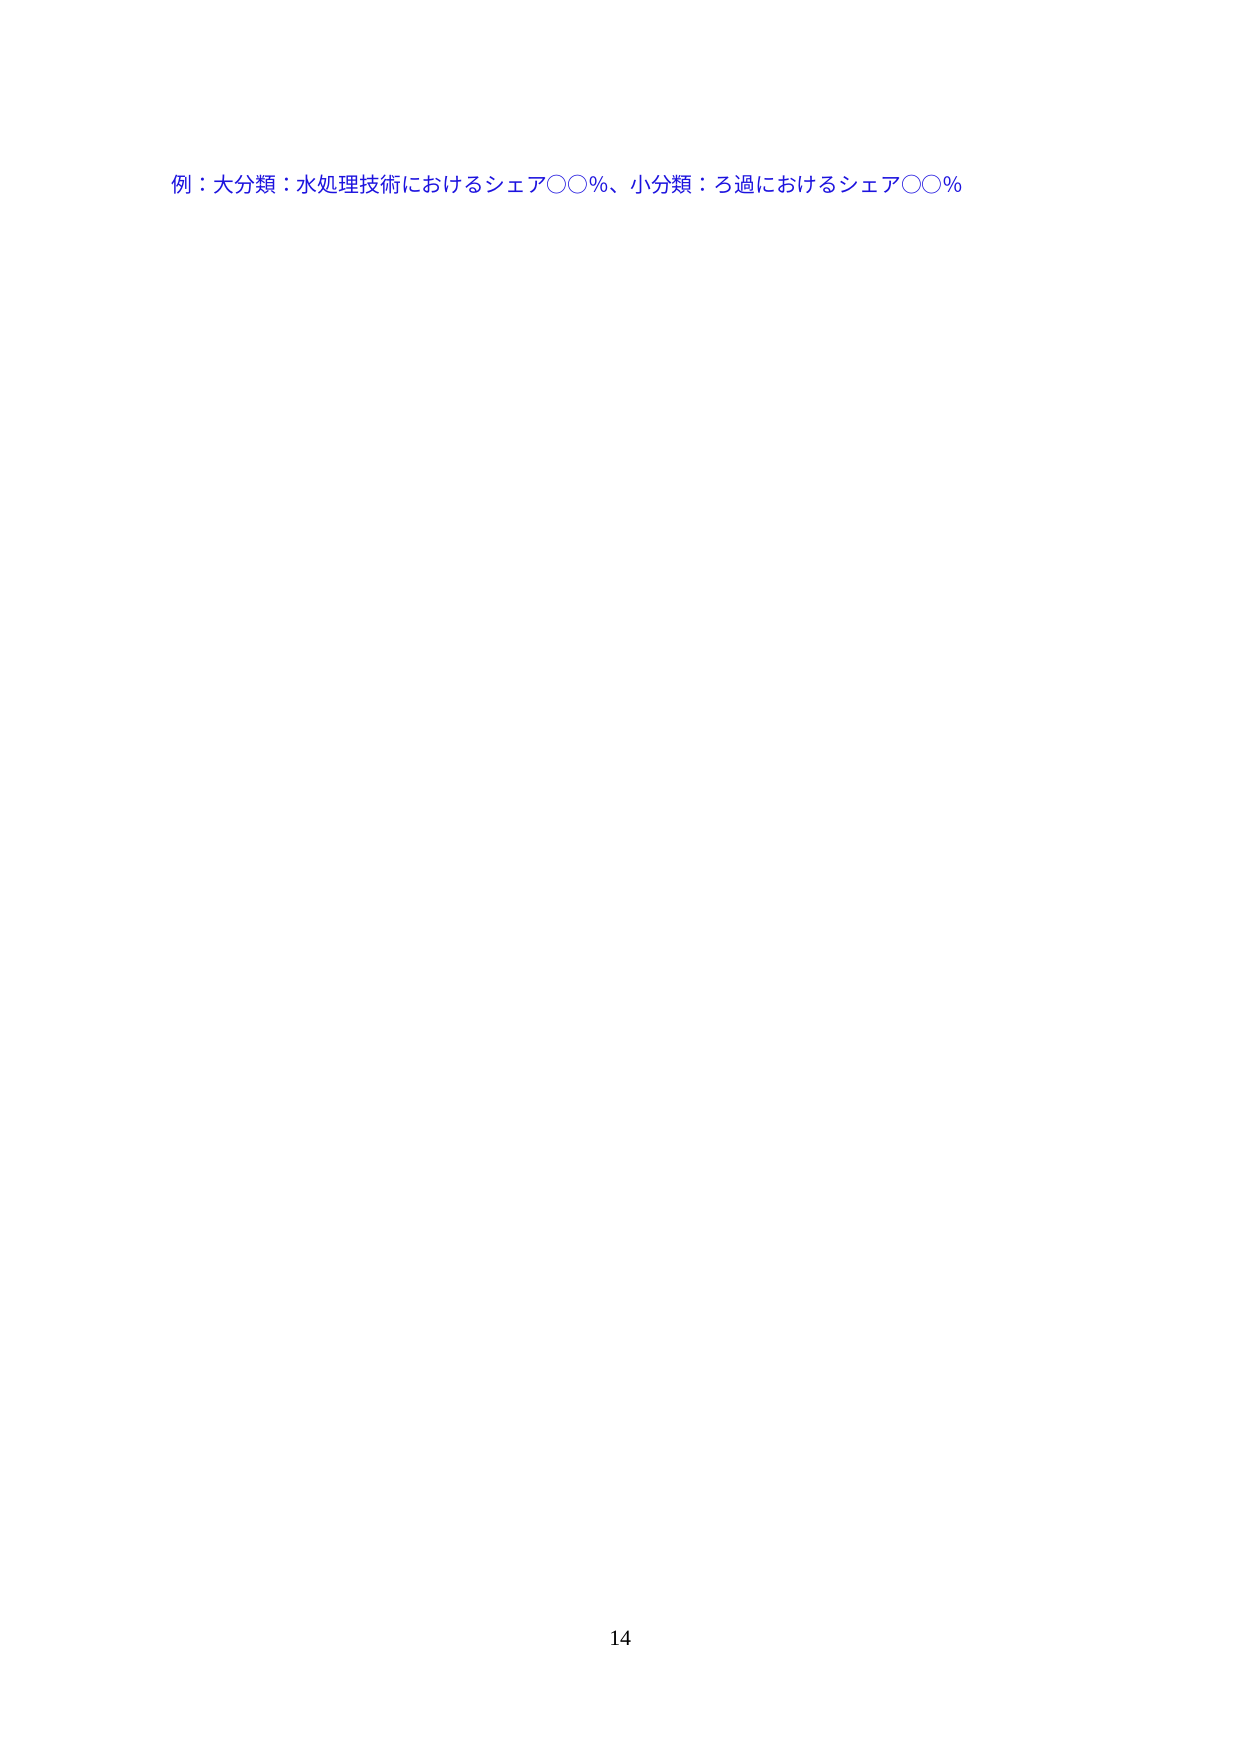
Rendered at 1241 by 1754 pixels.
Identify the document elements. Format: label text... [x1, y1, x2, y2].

text 例：大分類：水処理技術におけるシェア○○％、小分類：ろ過におけるシェア○○％ [172, 164, 1128, 202]
